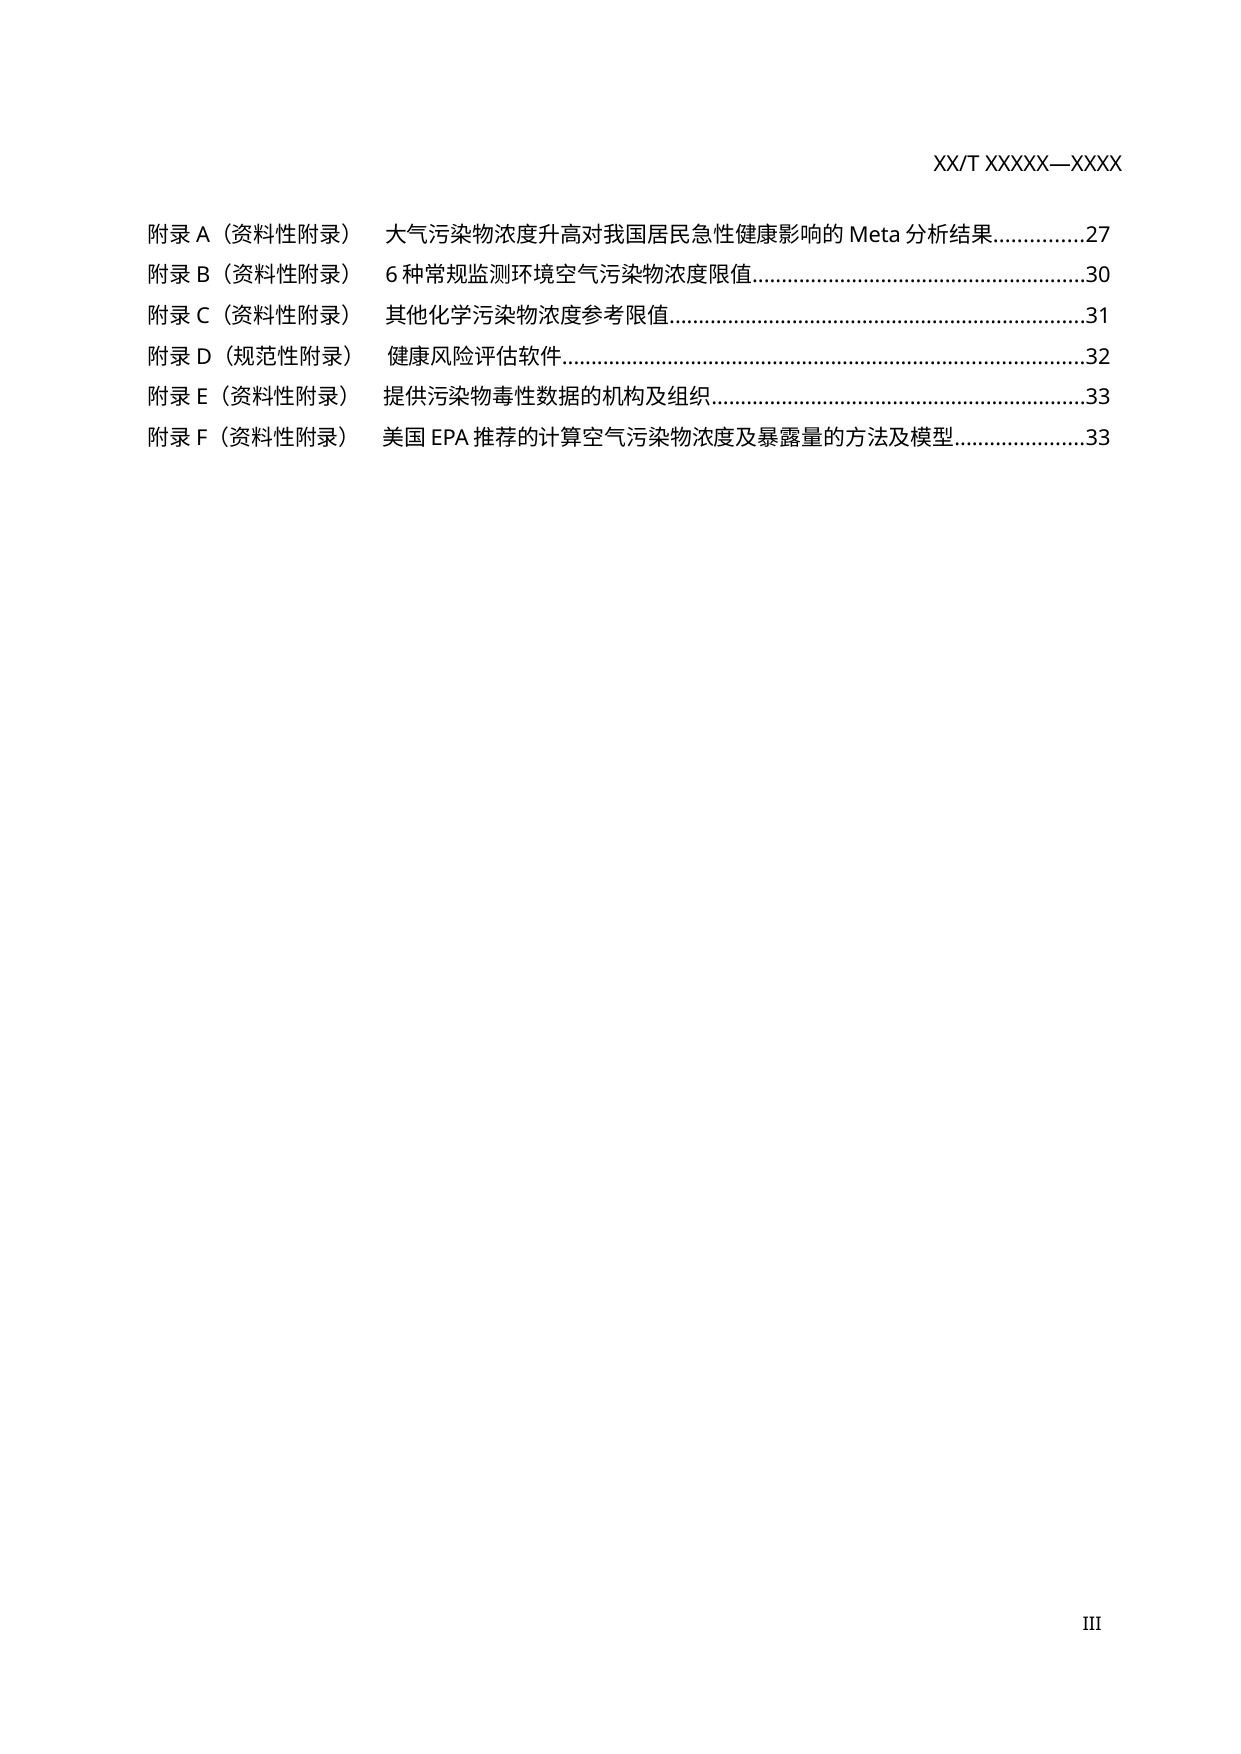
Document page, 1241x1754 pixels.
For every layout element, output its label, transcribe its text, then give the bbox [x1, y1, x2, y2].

text 附录D（规范性附录） 健康风险评估软件 32 [148, 338, 1122, 371]
text 附录A（资料性附录） 大气污染物浓度升高对我国居民急性健康影响的Meta分析结果 27 [148, 217, 1122, 249]
text 附录C（资料性附录） 其他化学污染物浓度参考限值 31 [148, 298, 1122, 330]
text 附录B（资料性附录） 6种常规监测环境空气污染物浓度限值 30 [148, 257, 1122, 290]
text 附录F（资料性附录） 美国EPA推荐的计算空气污染物浓度及暴露量的方法及模型 33 [148, 420, 1122, 452]
text 附录E（资料性附录） 提供污染物毒性数据的机构及组织 33 [148, 379, 1122, 412]
